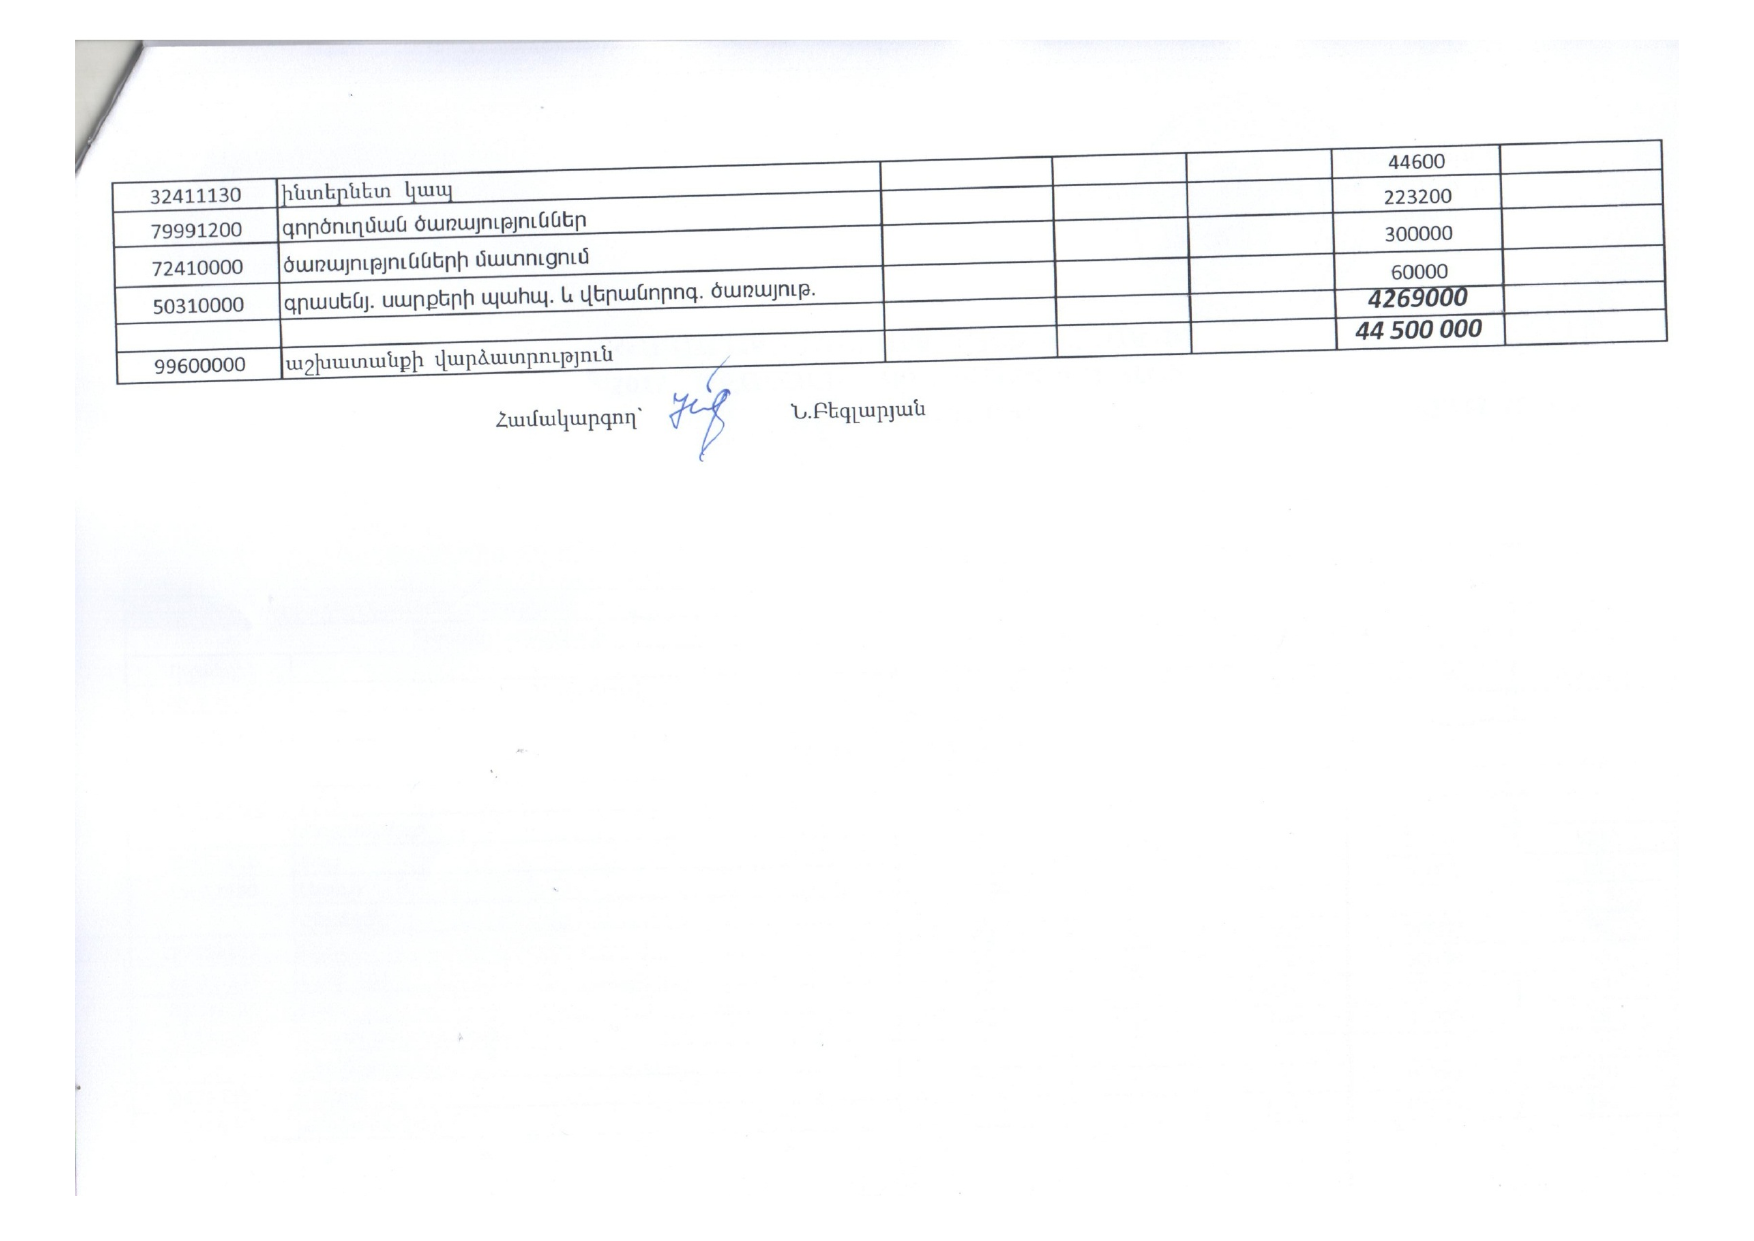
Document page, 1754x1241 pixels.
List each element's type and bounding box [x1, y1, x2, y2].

picture [75, 29, 1679, 1196]
